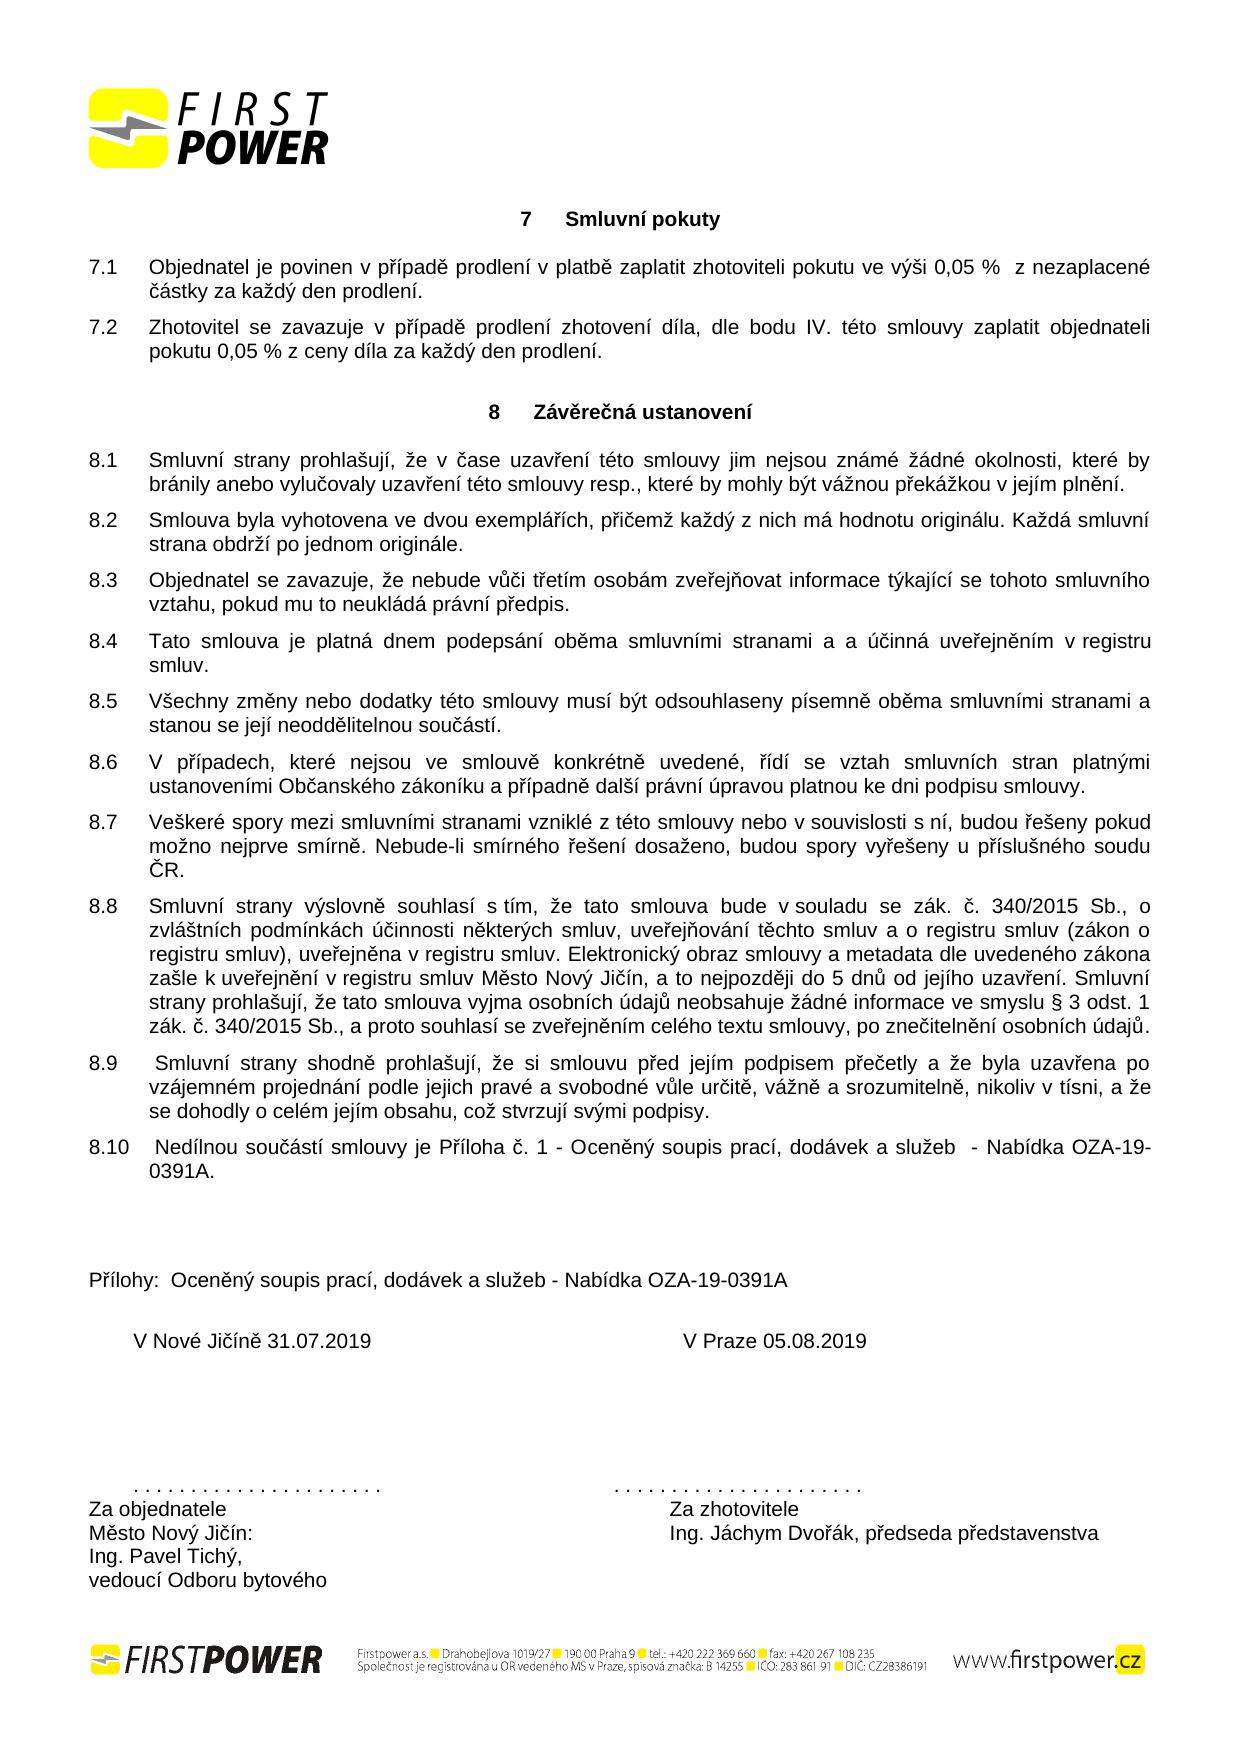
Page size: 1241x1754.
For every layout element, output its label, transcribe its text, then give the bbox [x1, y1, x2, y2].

subtitle Smluvní pokuty [89, 207, 1152, 231]
list V případech, které nejsou ve smlouvě konkrétně uvedené, řídí se vztah smluvních stran platnými ustanoveními Občanského zákoníku a případně další právní úpravou platnou ke dni podpisu smlouvy. [89, 749, 1152, 797]
list Smluvní strany prohlašují, že v čase uzavření této smlouvy jim nejsou známé žádné okolnosti, které by bránily anebo vylučovaly uzavření této smlouvy resp., které by mohly být vážnou překážkou v jejím plnění. [89, 447, 1152, 495]
list Smluvní strany shodně prohlašují, že si smlouvu před jejím podpisem přečetly a že byla uzavřena po vzájemném projednání podle jejich pravé a svobodné vůle určitě, vážně a srozumitelně, nikoliv v tísni, a že se dohodly o celém jejím obsahu, což stvrzují svými podpisy. [89, 1051, 1152, 1122]
text vedoucí Odboru bytového [89, 1568, 1152, 1592]
text . . . . . . . . . . . . . . . . . . . . . . . . . . . . . . . . . . . . . . . . . . . . [89, 1472, 1152, 1496]
text Město Nový Jičín: Ing. Jáchym Dvořák, předseda představenstva [89, 1520, 1152, 1544]
subtitle Závěrečná ustanovení [89, 399, 1152, 423]
list Objednatel je povinen v případě prodlení v platbě zaplatit zhotoviteli pokutu ve výši 0,05 % z nezaplacené částky za každý den prodlení. [89, 255, 1152, 303]
picture [88, 1638, 1151, 1681]
list Smluvní strany výslovně souhlasí s tím, že tato smlouva bude v souladu se zák. č. 340/2015 Sb., o zvláštních podmínkách účinnosti některých smluv, uveřejňování těchto smluv a o registru smluv (zákon o registru smluv), uveřejněna v registru smluv. Elektronický obraz smlouvy a metadata dle uvedeného zákona zašle k uveřejnění v registru smluv Město Nový Jičín, a to nejpozději do 5 dnů od jejího uzavření. Smluvní strany prohlašují, že tato smlouva vyjma osobních údajů neobsahuje žádné informace ve smyslu § 3 odst. 1 zák. č. 340/2015 Sb., a proto souhlasí se zveřejněním celého textu smlouvy, po znečitelnění osobních údajů. [89, 894, 1152, 1038]
list Objednatel se zavazuje, že nebude vůči třetím osobám zveřejňovat informace týkající se tohoto smluvního vztahu, pokud mu to neukládá právní předpis. [89, 568, 1152, 616]
list Veškeré spory mezi smluvními stranami vzniklé z této smlouvy nebo v souvislosti s ní, budou řešeny pokud možno nejprve smírně. Nebude-li smírného řešení dosaženo, budou spory vyřešeny u příslušného soudu ČR. [89, 810, 1152, 882]
text V Nové Jičíně 31.07.2019 V Praze 05.08.2019 [89, 1329, 1152, 1353]
picture [0, 0, 1241, 260]
list Tato smlouva je platná dnem podepsání oběma smluvními stranami a a účinná uveřejněním v registru smluv. [89, 629, 1152, 677]
list Zhotovitel se zavazuje v případě prodlení zhotovení díla, dle bodu IV. této smlouvy zaplatit objednateli pokutu 0,05 % z ceny díla za každý den prodlení. [89, 315, 1152, 363]
text Za objednatele Za zhotovitele [89, 1496, 1152, 1520]
list Smlouva byla vyhotovena ve dvou exemplářích, přičemž každý z nich má hodnotu originálu. Každá smluvní strana obdrží po jednom originále. [89, 508, 1152, 556]
list Nedílnou součástí smlouvy je Příloha č. 1 - Oceněný soupis prací, dodávek a služeb - Nabídka OZA-19-0391A. [89, 1135, 1152, 1183]
list Všechny změny nebo dodatky této smlouvy musí být odsouhlaseny písemně oběma smluvními stranami a stanou se její neoddělitelnou součástí. [89, 689, 1152, 737]
text Přílohy: Oceněný soupis prací, dodávek a služeb - Nabídka OZA-19-0391A [89, 1268, 1152, 1292]
text Ing. Pavel Tichý, [89, 1544, 1152, 1568]
